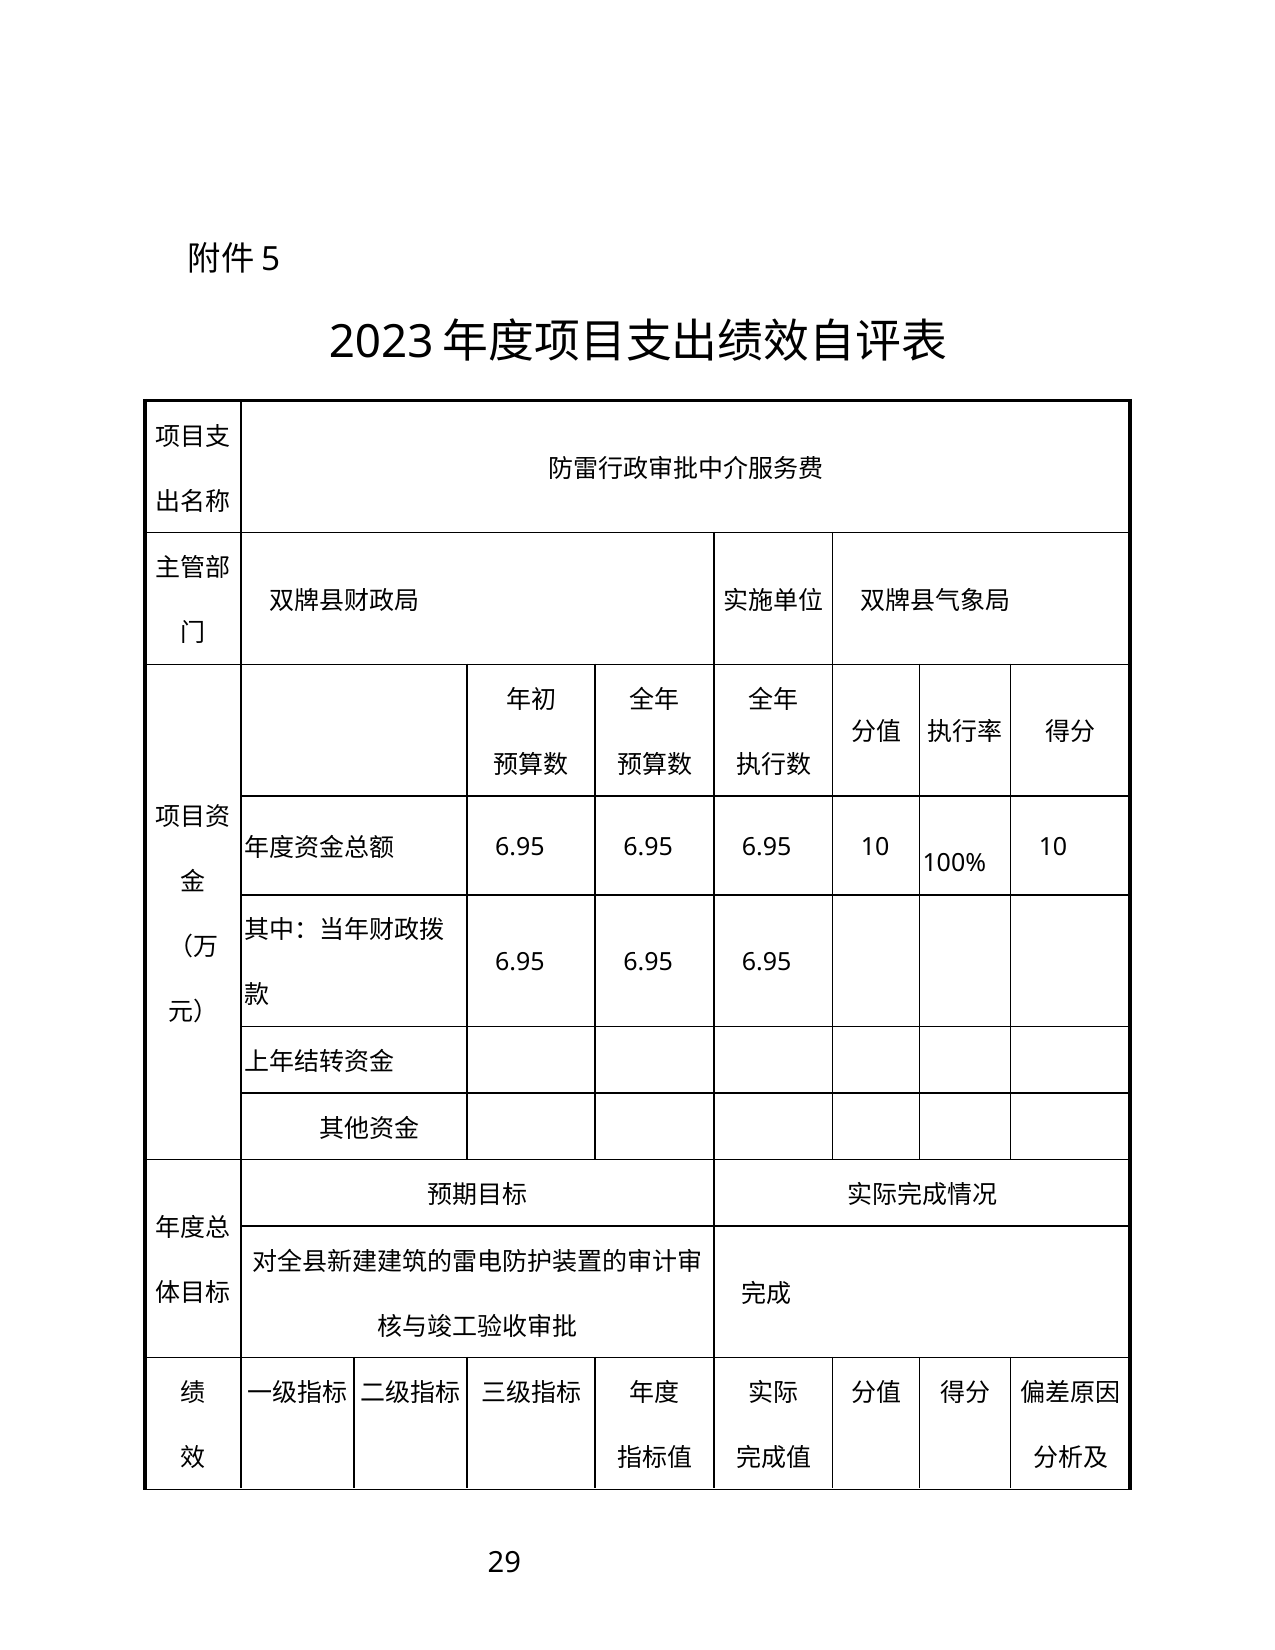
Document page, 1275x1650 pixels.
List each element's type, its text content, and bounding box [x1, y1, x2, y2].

table_cell 6.95 [468, 797, 594, 894]
table_header 项目支 出名称 [147, 402, 240, 532]
table_cell 主管部门 [147, 533, 240, 663]
table_cell 其中：当年财政拨款 [242, 896, 466, 1026]
table_cell 得分 [920, 1358, 1010, 1488]
table_cell 10 [1011, 797, 1128, 894]
table_cell [715, 1094, 832, 1159]
table_cell 项目资金 （万元） [147, 665, 240, 1159]
table_cell 年度总体目标 [147, 1160, 240, 1357]
table_cell 分值 [833, 665, 919, 795]
table_cell 6.95 [715, 896, 832, 1026]
table_cell 二级指标 [355, 1358, 466, 1488]
table_cell 6.95 [468, 896, 594, 1026]
table_cell 年度 指标值 [596, 1358, 713, 1488]
table_cell 6.95 [715, 797, 832, 894]
table_cell 一级指标 [242, 1358, 353, 1488]
table_cell [833, 1094, 919, 1159]
table_cell 分值 [833, 1358, 919, 1488]
table_cell 完成 [715, 1227, 1128, 1357]
table_cell [920, 1094, 1010, 1159]
table_cell 10 [833, 797, 919, 894]
table_cell 双牌县财政局 [242, 533, 713, 663]
table_header 防雷行政审批中介服务费 [242, 402, 1128, 532]
table_cell [920, 896, 1010, 1026]
table_cell [596, 1094, 713, 1159]
table_cell [1011, 1027, 1128, 1092]
table_cell 预期目标 [242, 1160, 713, 1225]
table_cell [715, 1027, 832, 1092]
table_cell 100% [920, 797, 1010, 894]
table_cell 实际 完成值 [715, 1358, 832, 1488]
table_cell [833, 1027, 919, 1092]
table_cell [833, 896, 919, 1026]
table_cell [920, 1027, 1010, 1092]
table_cell [242, 665, 466, 795]
text 附件5 [187, 224, 1087, 289]
table_cell 实施单位 [715, 533, 832, 663]
table_cell 6.95 [596, 797, 713, 894]
table_cell 其他资金 [242, 1094, 466, 1159]
table_cell [468, 1094, 594, 1159]
table_cell 绩 效 指 标 [147, 1358, 240, 1488]
table_cell 实际完成情况 [715, 1160, 1128, 1225]
table_cell 三级指标 [468, 1358, 594, 1488]
table_cell 执行率 [920, 665, 1010, 795]
table_cell 双牌县气象局 [833, 533, 1128, 663]
table_cell [1011, 896, 1128, 1026]
table_cell 得分 [1011, 665, 1128, 795]
table_cell 全年 执行数 [715, 665, 832, 795]
table_cell 上年结转资金 [242, 1027, 466, 1092]
table_cell 偏差原因 分析及 改进措施 [1011, 1358, 1128, 1488]
table_cell [596, 1027, 713, 1092]
table_cell 对全县新建建筑的雷电防护装置的审计审核与竣工验收审批 [242, 1227, 713, 1357]
table_cell 年初 预算数 [468, 665, 594, 795]
table_cell 6.95 [596, 896, 713, 1026]
table_cell [468, 1027, 594, 1092]
table_cell 全年 预算数 [596, 665, 713, 795]
table_cell 年度资金总额 [242, 797, 466, 894]
text 2023年度项目支出绩效自评表 [187, 289, 1087, 386]
table_cell [1011, 1094, 1128, 1159]
